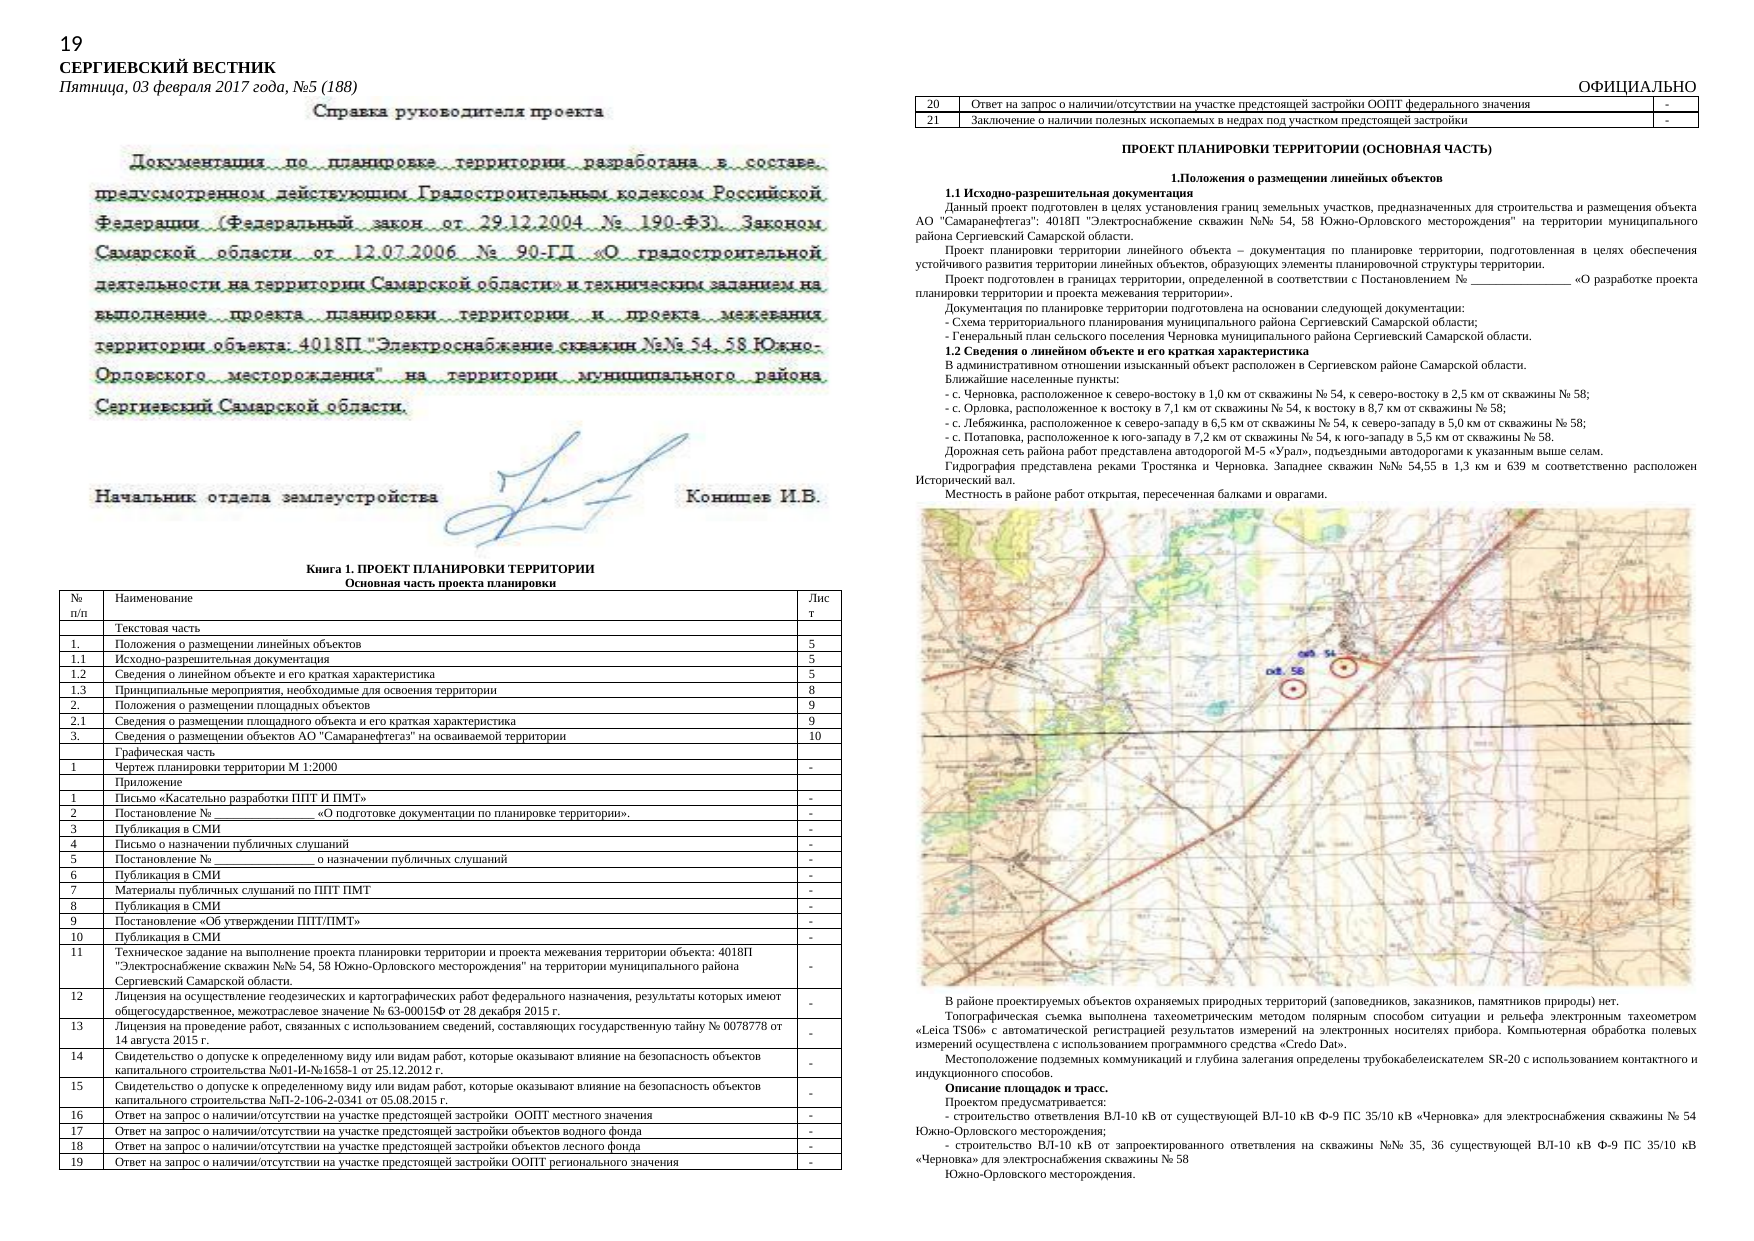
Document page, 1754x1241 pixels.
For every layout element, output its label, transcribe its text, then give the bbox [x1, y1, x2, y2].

text - с. Орловка, расположенное к востоку в 7,1 км от скважины № 54, к востоку в 8,7 км от скважины № 58; [915, 401, 1698, 415]
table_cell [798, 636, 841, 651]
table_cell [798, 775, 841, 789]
text Местность в районе работ открытая, пересеченная балками и оврагами. [915, 487, 1698, 502]
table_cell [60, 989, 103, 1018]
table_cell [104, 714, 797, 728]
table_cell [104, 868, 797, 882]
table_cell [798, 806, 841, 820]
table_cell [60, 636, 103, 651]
text Южно-Орловского месторождения. [915, 1167, 1698, 1181]
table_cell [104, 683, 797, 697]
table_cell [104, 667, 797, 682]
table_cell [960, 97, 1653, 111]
text Топографическая съемка выполнена тахеометрическим методом полярным способом ситуации и рельефа электронным тахеометром «Leica TS06» с автоматической регистрацией результатов измерений на электронных носителях прибора. Компьютерная обработка полевых измерений осуществлена с использованием программного средства «Credo Dat». [915, 1008, 1698, 1052]
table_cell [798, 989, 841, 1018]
text 1.2 Сведения о линейном объекте и его краткая характеристика [915, 343, 1698, 358]
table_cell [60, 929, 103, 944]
picture [915, 501, 1697, 994]
text - с. Потаповка, расположенное к юго-западу в 7,2 км от скважины № 54, к юго-западу в 5,5 км от скважины № 58. [915, 430, 1698, 444]
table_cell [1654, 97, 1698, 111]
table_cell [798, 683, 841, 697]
text Документация по планировке территории подготовлена на основании следующей документации: [915, 300, 1698, 315]
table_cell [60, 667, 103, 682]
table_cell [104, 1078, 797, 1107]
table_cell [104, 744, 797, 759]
text Основная часть проекта планировки [59, 576, 842, 590]
text 1.1 Исходно-разрешительная документация [915, 185, 1698, 200]
text Проект планировки территории линейного объекта – документация по планировке территории, подготовленная в целях обеспечения устойчивого развития территории линейных объектов, образующих элементы планировочной структуры территории. [915, 243, 1698, 272]
text - строительство ответвления ВЛ-10 кВ от существующей ВЛ-10 кВ Ф-9 ПС 35/10 кВ «Черновка» для электроснабжения скважины № 54 Южно-Орловского месторождения; [915, 1109, 1698, 1138]
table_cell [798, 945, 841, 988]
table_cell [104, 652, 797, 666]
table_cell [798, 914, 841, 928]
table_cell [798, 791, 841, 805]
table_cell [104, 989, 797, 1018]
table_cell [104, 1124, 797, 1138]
text Гидрография представлена реками Тростянка и Черновка. Западнее скважин №№ 54,55 в 1,3 км и 639 м соответственно расположен Исторический вал. [915, 458, 1698, 487]
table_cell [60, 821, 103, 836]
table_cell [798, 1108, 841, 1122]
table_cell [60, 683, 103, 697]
text Ближайшие населенные пункты: [915, 372, 1698, 387]
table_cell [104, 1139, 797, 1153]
text - Схема территориального планирования муниципального района Сергиевский Самарской области; [915, 315, 1698, 329]
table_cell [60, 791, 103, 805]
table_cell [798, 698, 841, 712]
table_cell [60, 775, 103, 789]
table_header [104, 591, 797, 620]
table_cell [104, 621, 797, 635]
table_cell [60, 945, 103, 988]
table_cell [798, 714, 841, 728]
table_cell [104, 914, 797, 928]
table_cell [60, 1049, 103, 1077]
text - Генеральный план сельского поселения Черновка муниципального района Сергиевский Самарской области. [915, 329, 1698, 343]
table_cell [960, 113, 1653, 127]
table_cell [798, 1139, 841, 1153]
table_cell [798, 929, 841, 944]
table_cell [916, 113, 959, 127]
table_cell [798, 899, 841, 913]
text 1.Положения о размещении линейных объектов [915, 171, 1698, 185]
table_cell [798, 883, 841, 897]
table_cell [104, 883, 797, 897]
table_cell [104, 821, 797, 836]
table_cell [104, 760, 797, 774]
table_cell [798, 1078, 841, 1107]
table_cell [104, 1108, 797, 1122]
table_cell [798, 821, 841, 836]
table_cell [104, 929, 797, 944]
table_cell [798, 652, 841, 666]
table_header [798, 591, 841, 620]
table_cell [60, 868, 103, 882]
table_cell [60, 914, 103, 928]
text ПРОЕКТ ПЛАНИРОВКИ ТЕРРИТОРИИ (ОСНОВНАЯ ЧАСТЬ) [915, 142, 1698, 157]
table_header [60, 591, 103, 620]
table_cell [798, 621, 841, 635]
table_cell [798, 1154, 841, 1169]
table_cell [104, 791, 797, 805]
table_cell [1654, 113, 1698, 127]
text Дорожная сеть района работ представлена автодорогой М-5 «Урал», подъездными автодорогами к указанным выше селам. [915, 444, 1698, 458]
text - с. Черновка, расположенное к северо-востоку в 1,0 км от скважины № 54, к северо-востоку в 2,5 км от скважины № 58; [915, 387, 1698, 401]
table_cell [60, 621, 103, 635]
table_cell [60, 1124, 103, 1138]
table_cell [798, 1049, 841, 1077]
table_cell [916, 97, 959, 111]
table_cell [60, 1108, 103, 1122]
text Книга 1. ПРОЕКТ ПЛАНИРОВКИ ТЕРРИТОРИИ [59, 561, 842, 576]
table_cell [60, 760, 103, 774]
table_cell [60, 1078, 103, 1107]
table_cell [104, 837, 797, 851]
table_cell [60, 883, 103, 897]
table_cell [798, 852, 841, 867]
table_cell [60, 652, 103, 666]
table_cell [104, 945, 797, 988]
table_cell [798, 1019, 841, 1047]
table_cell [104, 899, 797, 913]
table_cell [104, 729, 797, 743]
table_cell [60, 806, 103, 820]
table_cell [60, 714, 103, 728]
text - строительство ВЛ-10 кВ от запроектированного ответвления на скважины №№ 35, 36 существующей ВЛ-10 кВ Ф-9 ПС 35/10 кВ «Черновка» для электроснабжения скважины № 58 [915, 1138, 1698, 1167]
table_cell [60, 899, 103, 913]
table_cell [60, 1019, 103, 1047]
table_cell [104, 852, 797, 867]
text Проектом предусматривается: [915, 1095, 1698, 1109]
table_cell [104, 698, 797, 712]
text Проект подготовлен в границах территории, определенной в соответствии с Постановлением № ________________ «О разработке проекта планировки территории и проекта межевания территории». [915, 272, 1698, 300]
text Данный проект подготовлен в целях установления границ земельных участков, предназначенных для строительства и размещения объекта АО "Самаранефтегаз": 4018П "Электроснабжение скважин №№ 54, 58 Южно-Орловского месторождения" на территории муниципального района Сергиевский Самарской области. [915, 200, 1698, 243]
text В районе проектируемых объектов охраняемых природных территорий (заповедников, заказников, памятников природы) нет. [915, 994, 1698, 1008]
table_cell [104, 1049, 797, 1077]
text Местоположение подземных коммуникаций и глубина залегания определены трубокабелеискателем SR-20 с использованием контактного и индукционного способов. [915, 1052, 1698, 1080]
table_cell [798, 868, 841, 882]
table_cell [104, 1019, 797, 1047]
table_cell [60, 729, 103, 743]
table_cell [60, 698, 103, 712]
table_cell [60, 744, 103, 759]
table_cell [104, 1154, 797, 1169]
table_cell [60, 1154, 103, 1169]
text Описание площадок и трасс. [915, 1080, 1698, 1095]
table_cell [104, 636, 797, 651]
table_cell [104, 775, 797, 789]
text В административном отношении изысканный объект расположен в Сергиевском районе Самарской области. [915, 358, 1698, 372]
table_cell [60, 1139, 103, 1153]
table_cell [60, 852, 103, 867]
text - с. Лебяжинка, расположенное к северо-западу в 6,5 км от скважины № 54, к северо-западу в 5,0 км от скважины № 58; [915, 415, 1698, 430]
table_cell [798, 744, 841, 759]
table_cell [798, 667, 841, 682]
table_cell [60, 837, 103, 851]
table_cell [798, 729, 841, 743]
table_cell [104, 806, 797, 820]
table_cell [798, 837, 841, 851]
picture [59, 96, 835, 562]
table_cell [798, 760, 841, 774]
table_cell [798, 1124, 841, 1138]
